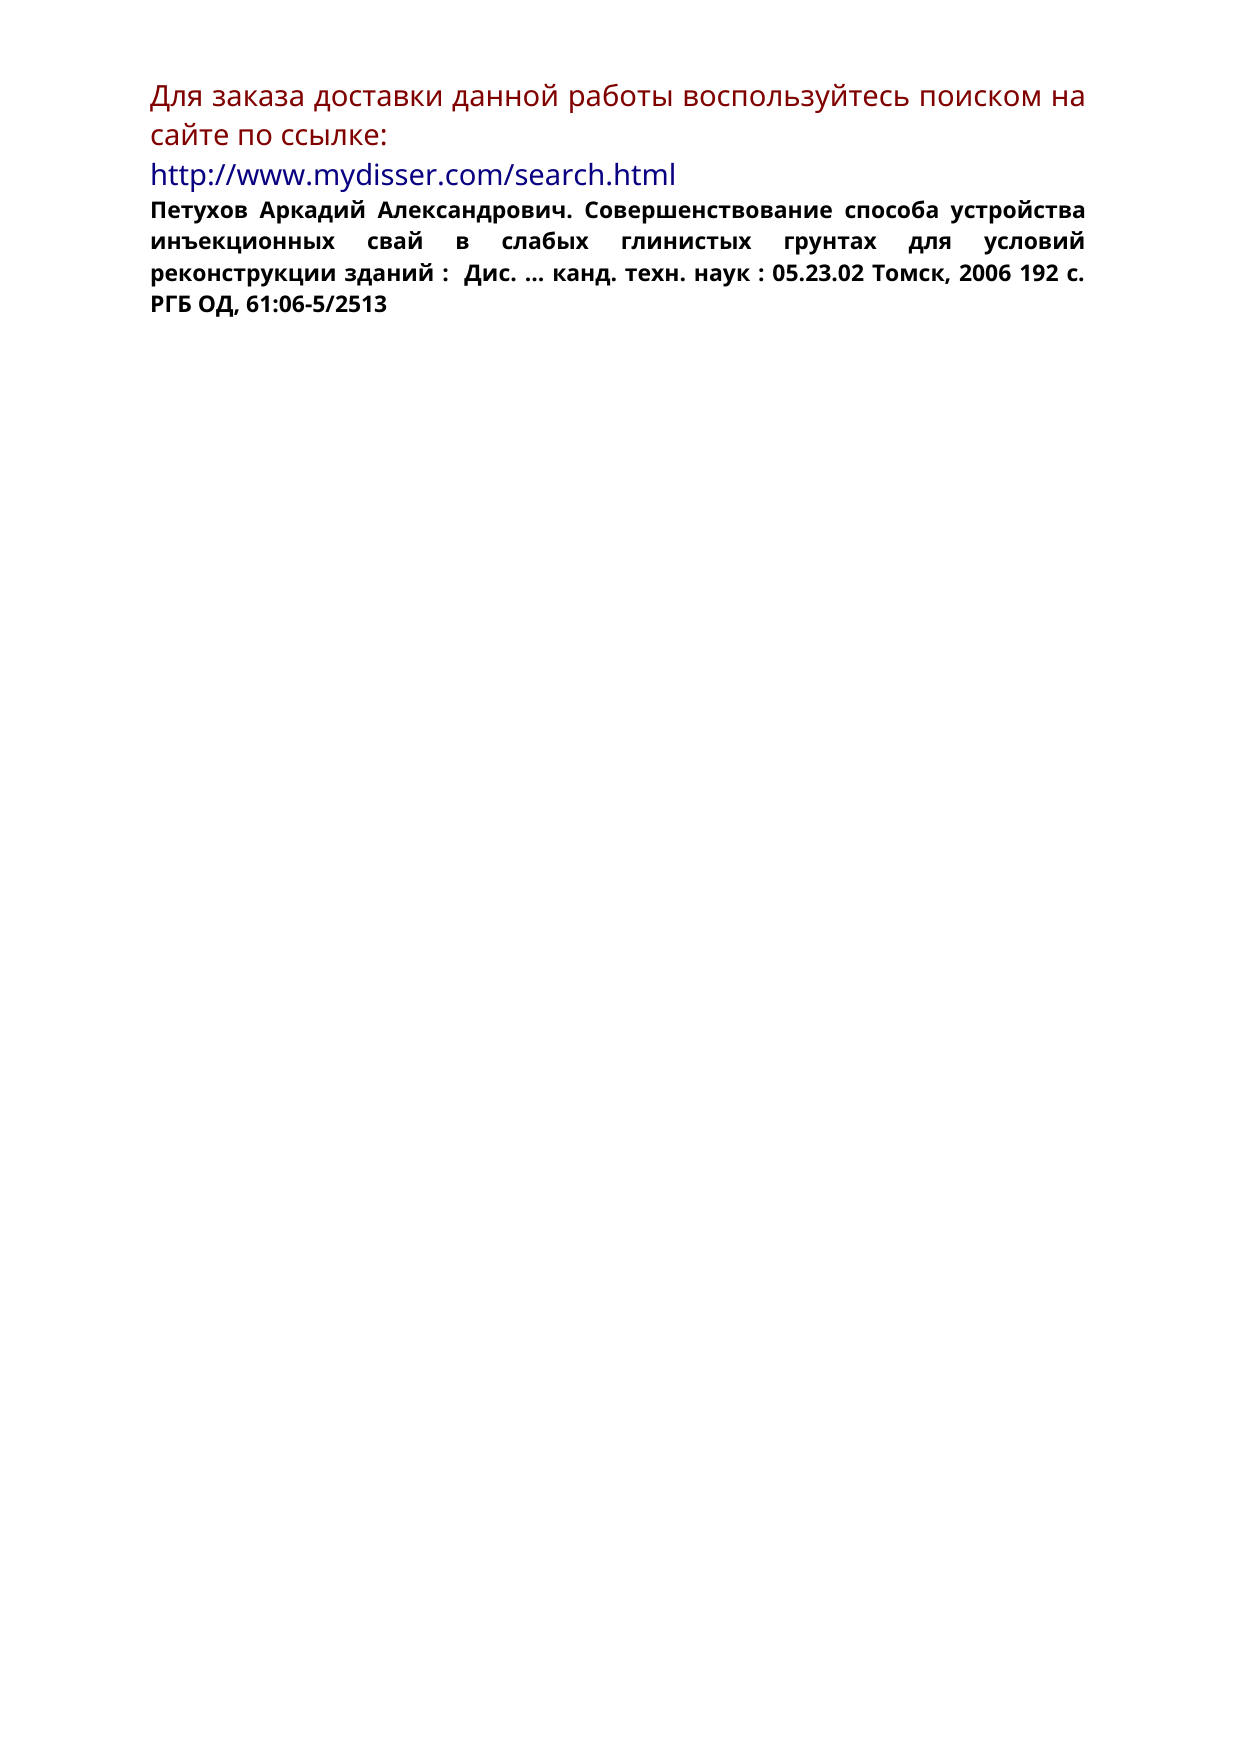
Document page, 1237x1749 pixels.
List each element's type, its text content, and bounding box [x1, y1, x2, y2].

text Петухов Аркадий Александрович. Совершенствование способа устройства инъекционных свай в слабых глинистых грунтах для условий реконструкции зданий : Дис. ... канд. техн. наук : 05.23.02 Томск, 2006 192 с. РГБ ОД, 61:06-5/2513 [150, 194, 1086, 319]
